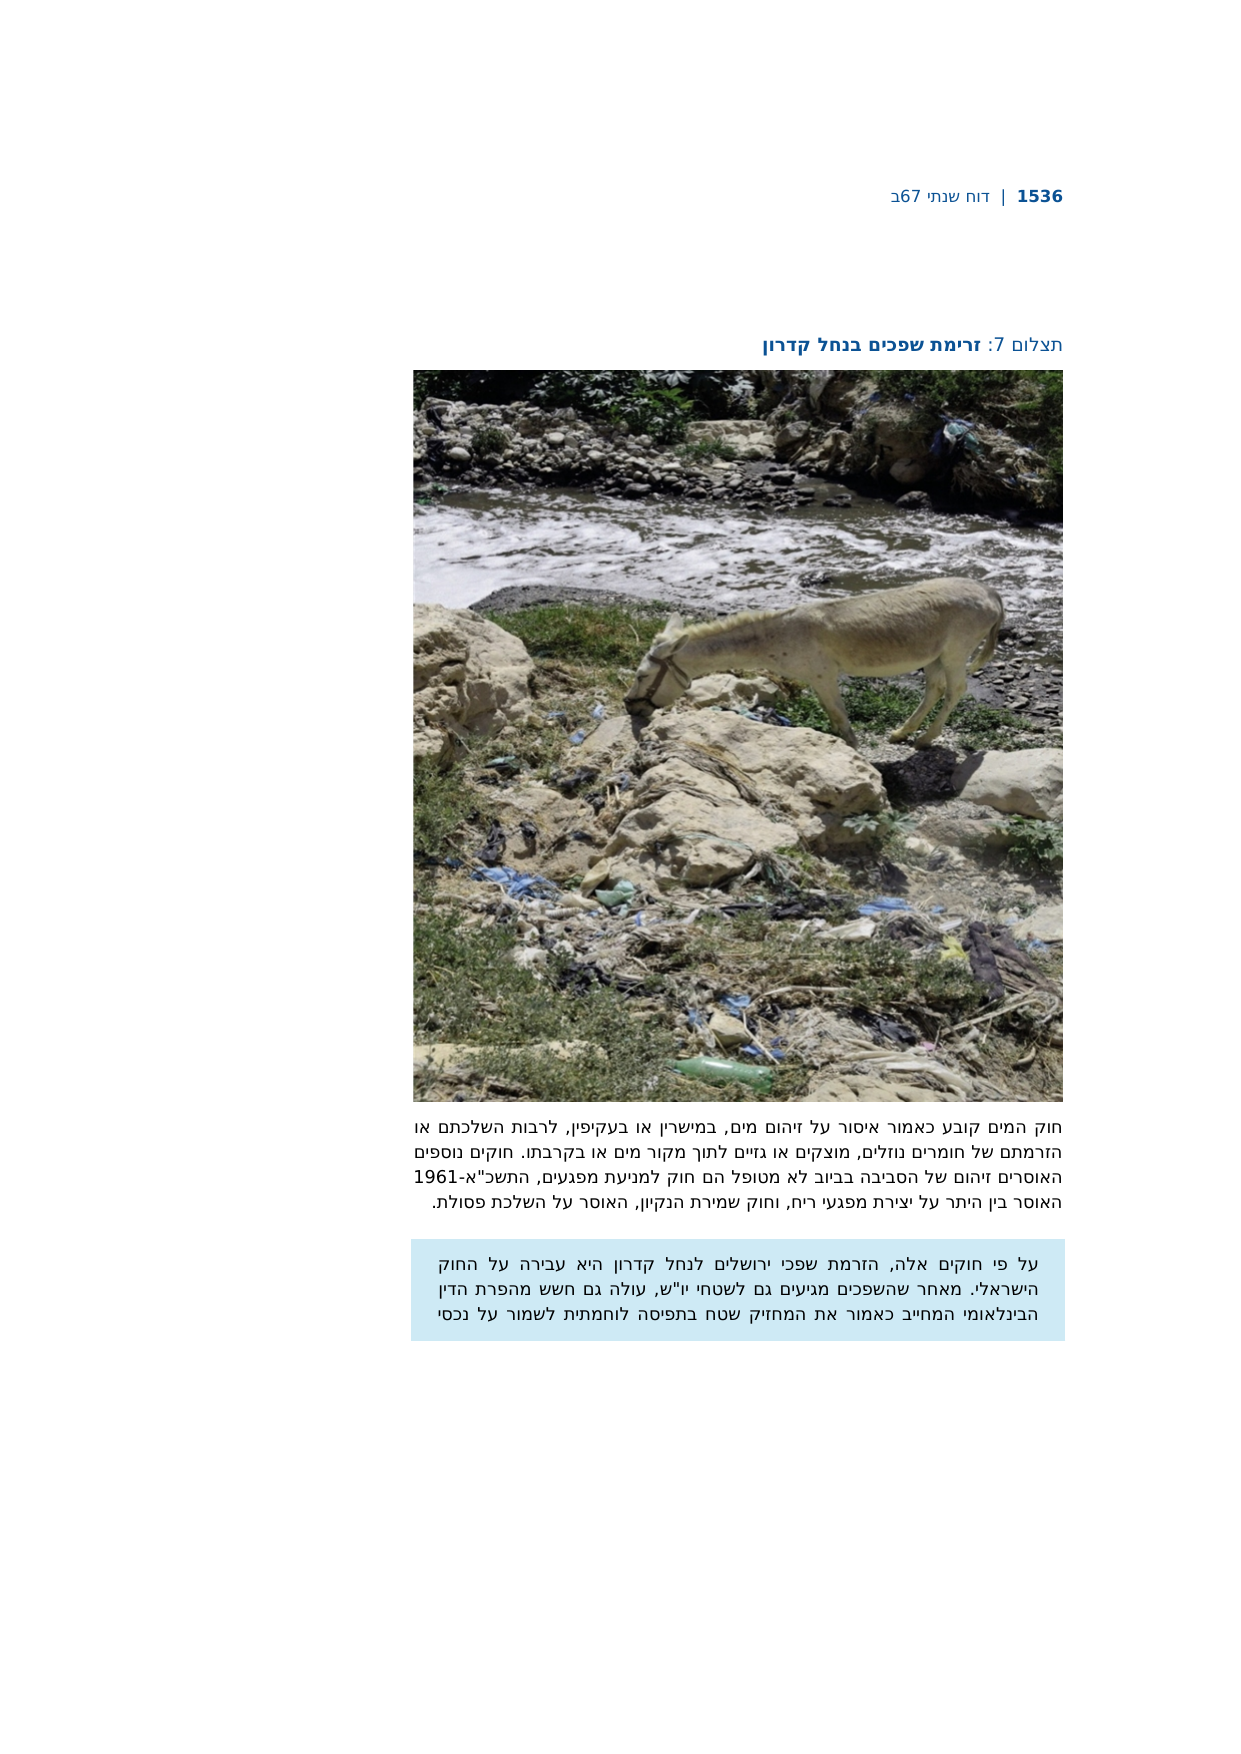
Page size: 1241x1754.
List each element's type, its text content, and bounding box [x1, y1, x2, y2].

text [414, 1242, 1062, 1338]
picture [413, 370, 1063, 1102]
text תצלום 7: זרימת שפכים בנחל קדרון [413, 325, 1063, 358]
text חוק המים קובע כאמור איסור על זיהום מים, במישרין או בעקיפין, לרבות השלכתם או הזרמתם של חומרים נוזלים, מוצקים או גזיים לתוך מקור מים או בקרבתו. חוקים נוספים האוסרים זיהום של הסביבה בביוב לא מטופל הם חוק למניעת מפגעים, התשכ"א-1961 האוסר בין היתר על יצירת מפגעי ריח, וחוק שמירת הנקיון, האוסר על השלכת פסולת. [413, 1114, 1063, 1214]
